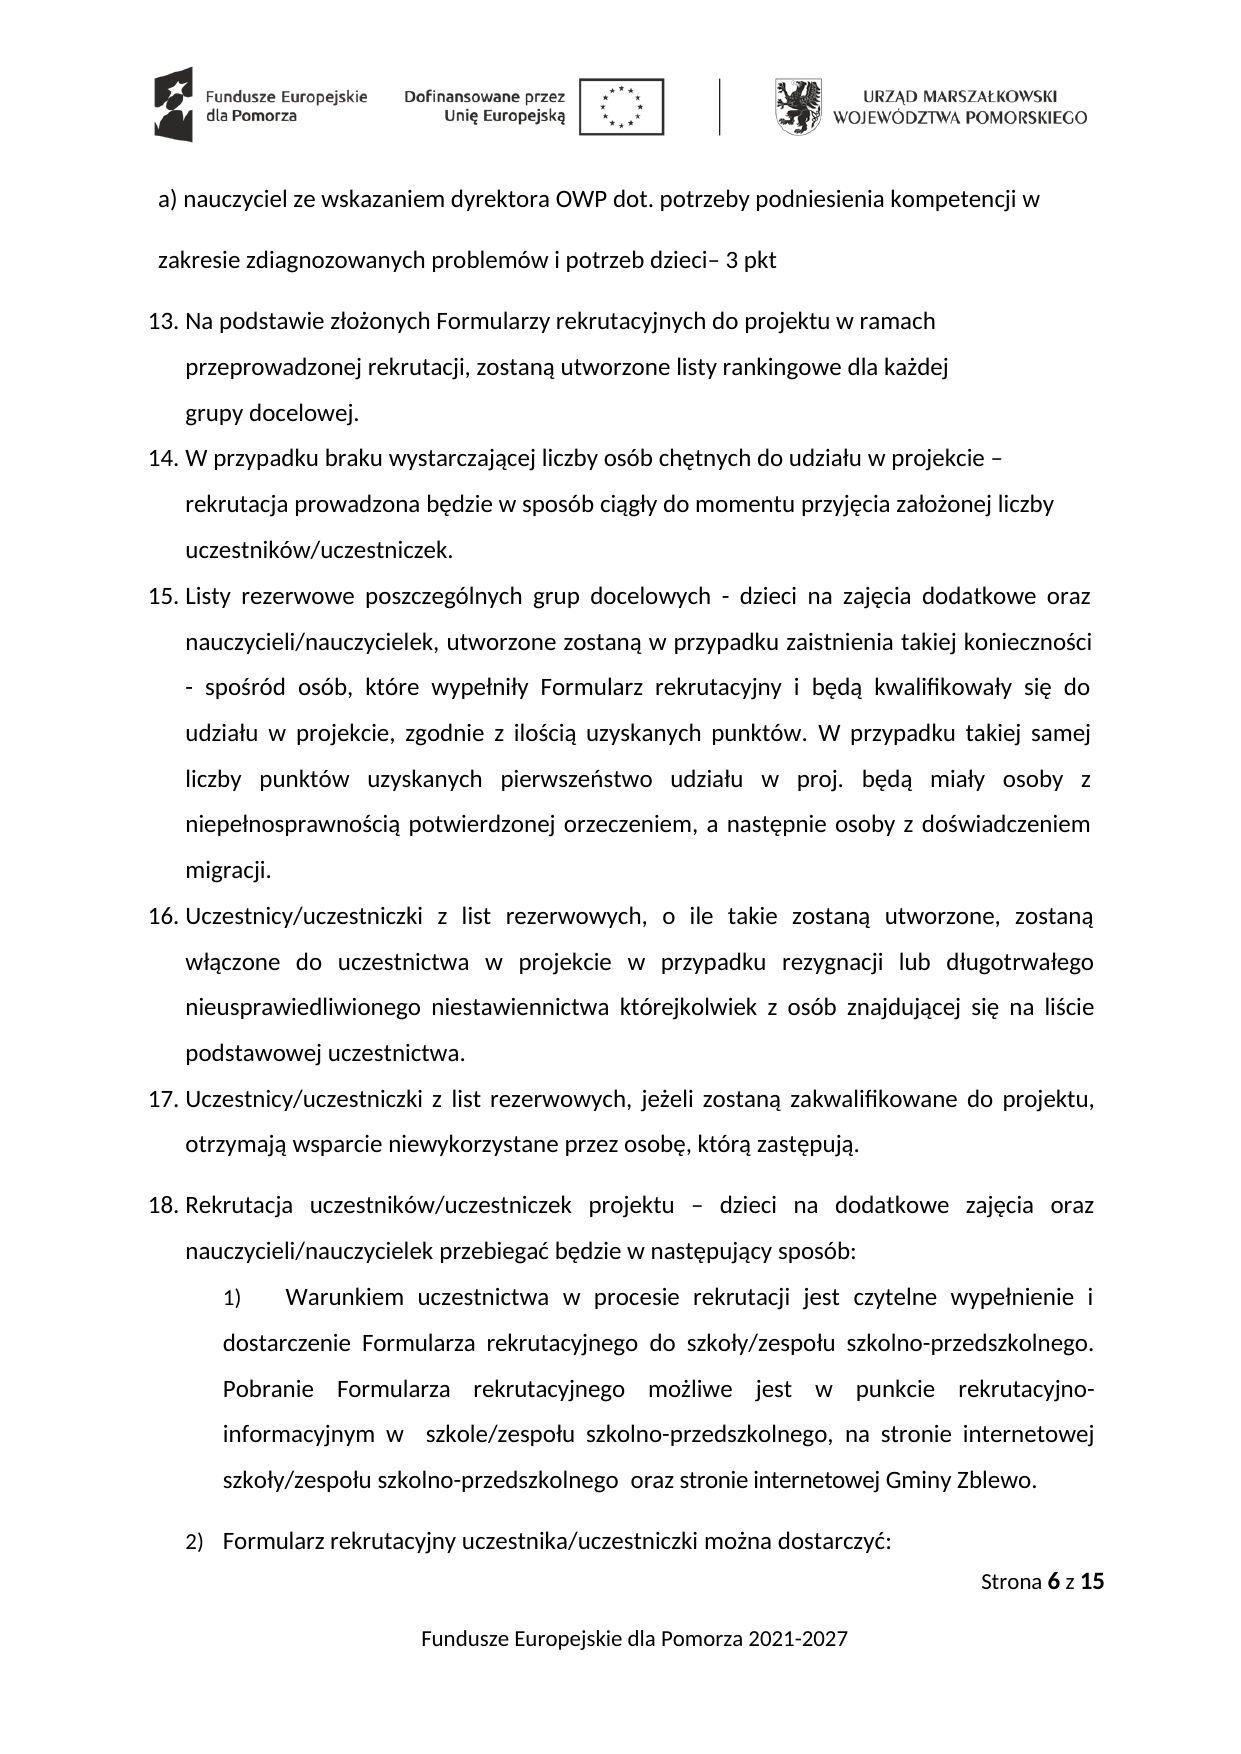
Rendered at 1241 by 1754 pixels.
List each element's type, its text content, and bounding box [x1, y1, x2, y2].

list Rekrutacja uczestników/uczestniczek projektu – dzieci na dodatkowe zajęcia oraz nauczycieli/nauczycielek przebiegać będzie w następujący sposób: [148, 1189, 1095, 1266]
list Formularz rekrutacyjny uczestnika/uczestniczki można dostarczyć: [185, 1525, 1105, 1556]
text rekrutacja prowadzona będzie w sposób ciągły do momentu przyjęcia założonej liczby uczestników/uczestniczek. [185, 488, 1080, 565]
list Na podstawie złożonych Formularzy rekrutacyjnych do projektu w ramach przeprowadzonej rekrutacji, zostaną utworzone listy rankingowe dla każdej grupy docelowej. [148, 305, 1006, 427]
list Uczestnicy/uczestniczki z list rezerwowych, o ile takie zostaną utworzone, zostaną włączone do uczestnictwa w projekcie w przypadku rezygnacji lub długotrwałego nieusprawiedliwionego niestawiennictwa którejkolwiek z osób znajdującej się na liście podstawowej uczestnictwa. [148, 900, 1095, 1068]
text a) nauczyciel ze wskazaniem dyrektora OWP dot. potrzeby podniesienia kompetencji w [135, 183, 1105, 214]
list Uczestnicy/uczestniczki z list rezerwowych, jeżeli zostaną zakwalifikowane do projektu, otrzymają wsparcie niewykorzystane przez osobę, którą zastępują. [148, 1083, 1095, 1159]
picture [135, 47, 1106, 160]
list Listy rezerwowe poszczególnych grup docelowych - dzieci na zajęcia dodatkowe oraz nauczycieli/nauczycielek, utworzone zostaną w przypadku zaistnienia takiej konieczności - spośród osób, które wypełniły Formularz rekrutacyjny i będą kwalifikowały się do udziału w projekcie, zgodnie z ilością uzyskanych punktów. W przypadku takiej samej liczby punktów uzyskanych pierwszeństwo udziału w proj. będą miały osoby z niepełnosprawnością potwierdzonej orzeczeniem, a następnie osoby z doświadczeniem migracji. [148, 580, 1092, 885]
list Warunkiem uczestnictwa w procesie rekrutacji jest czytelne wypełnienie i dostarczenie Formularza rekrutacyjnego do szkoły/zespołu szkolno-przedszkolnego. Pobranie Formularza rekrutacyjnego możliwe jest w punkcie rekrutacyjno-informacyjnym w szkole/zespołu szkolno-przedszkolnego, na stronie internetowej szkoły/zespołu szkolno-przedszkolnego oraz stronie internetowej Gminy Zblewo. [223, 1281, 1095, 1495]
list W przypadku braku wystarczającej liczby osób chętnych do udziału w projekcie – [148, 443, 1105, 473]
text zakresie zdiagnozowanych problemów i potrzeb dzieci– 3 pkt [135, 244, 1105, 275]
